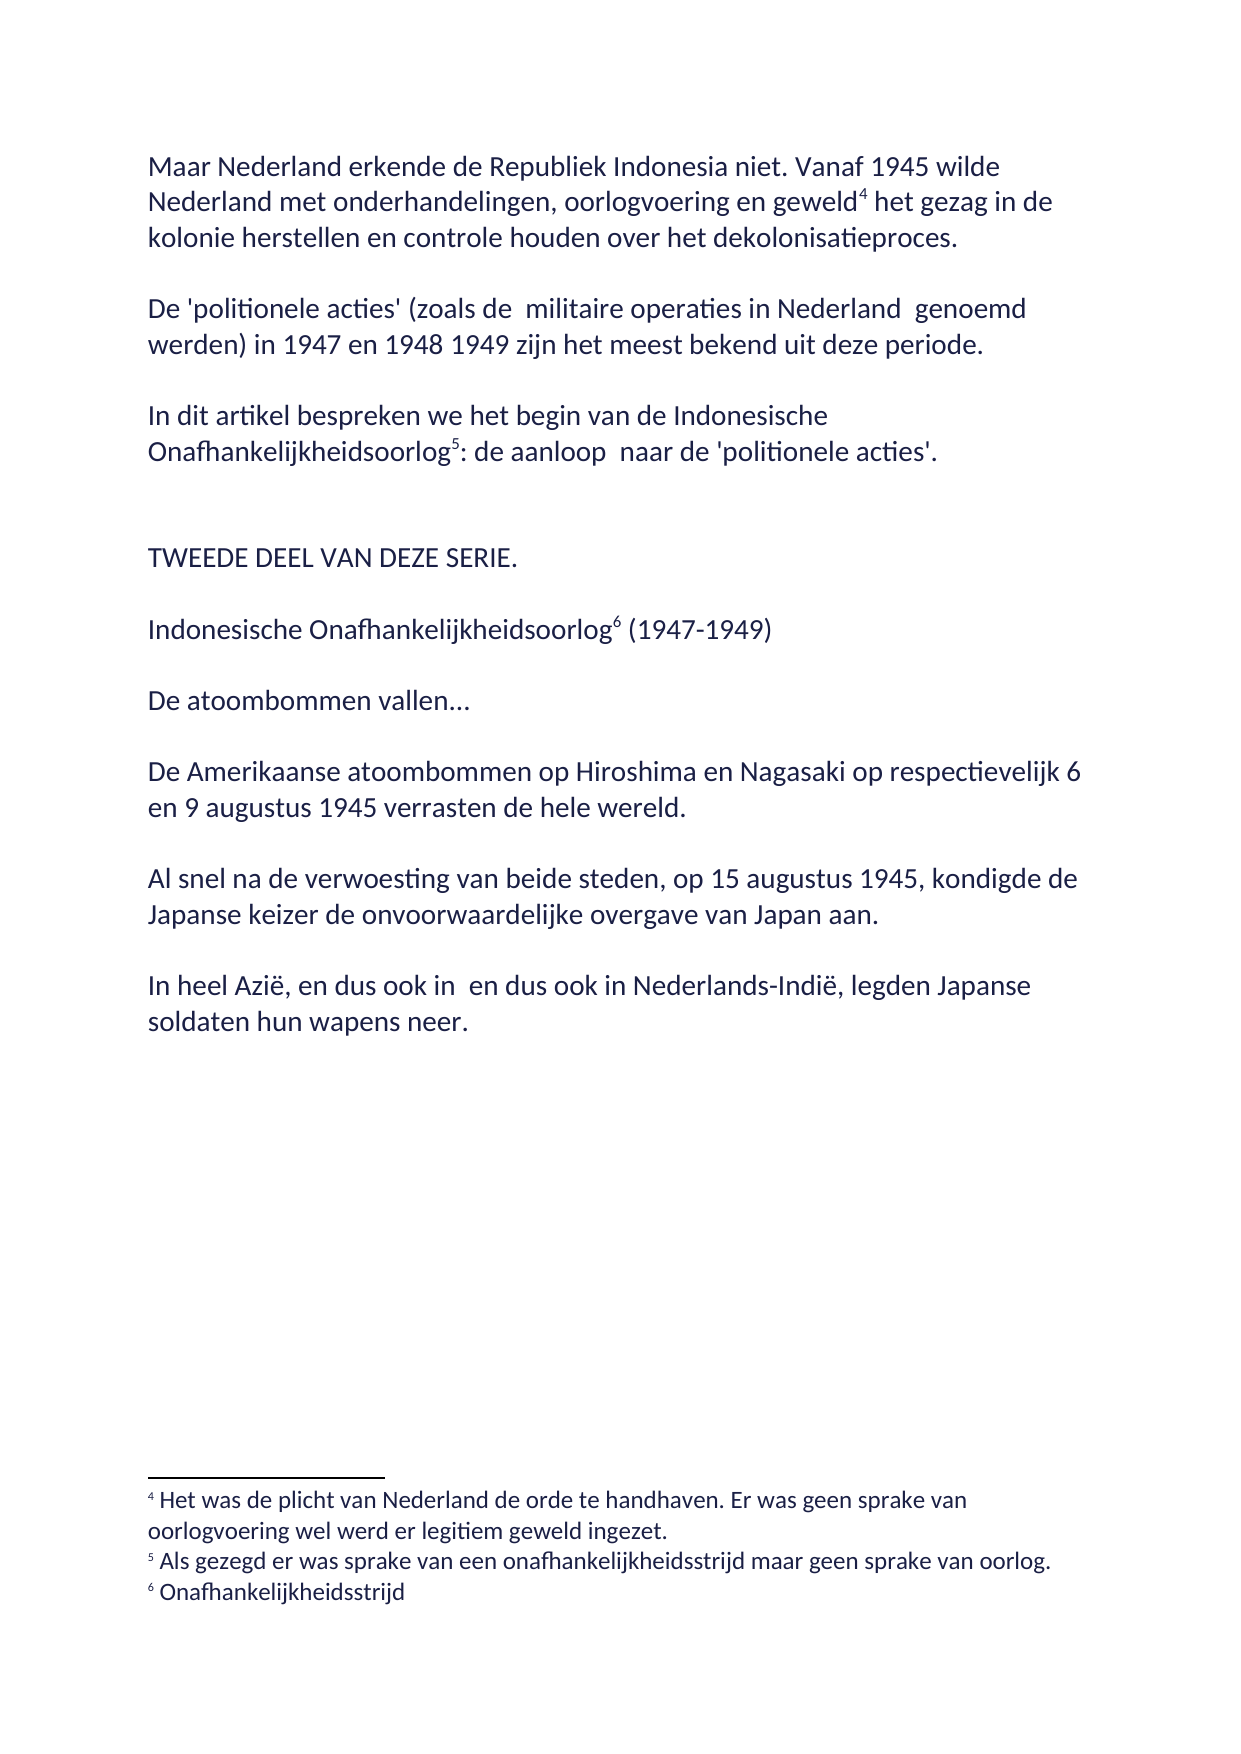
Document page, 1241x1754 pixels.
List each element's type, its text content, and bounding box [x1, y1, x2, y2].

text In dit artikel bespreken we het begin van de Indonesische Onafhankelijkheidsoorlog: de aanloop naar de 'politionele acties'. [148, 397, 1093, 468]
text In heel Azië, en dus ook in en dus ook in Nederlands-Indië, legden Japanse soldaten hun wapens neer. [148, 967, 1093, 1038]
text Al snel na de verwoesting van beide steden, op 15 augustus 1945, kondigde de Japanse keizer de onvoorwaardelijke overgave van Japan aan. [148, 860, 1093, 931]
text Indonesische Onafhankelijkheidsoorlog (1947-1949) [148, 611, 1093, 646]
text De Amerikaanse atoombommen op Hiroshima en Nagasaki op respectievelijk 6 en 9 augustus 1945 verrasten de hele wereld. [148, 753, 1093, 824]
text De 'politionele acties' (zoals de militaire operaties in Nederland genoemd werden) in 1947 en 1948­ 1949 zijn het meest bekend uit deze periode. [148, 290, 1093, 361]
text Maar Nederland erkende de Republiek Indonesia niet. Vanaf 1945 wilde Nederland met onderhandelingen, oorlogvoering en geweld het gezag in de kolonie herstellen en controle houden over het dekolonisatieproces. [148, 148, 1093, 254]
text TWEEDE DEEL VAN DEZE SERIE. [148, 539, 1093, 575]
text De atoombommen vallen... [148, 682, 1093, 718]
